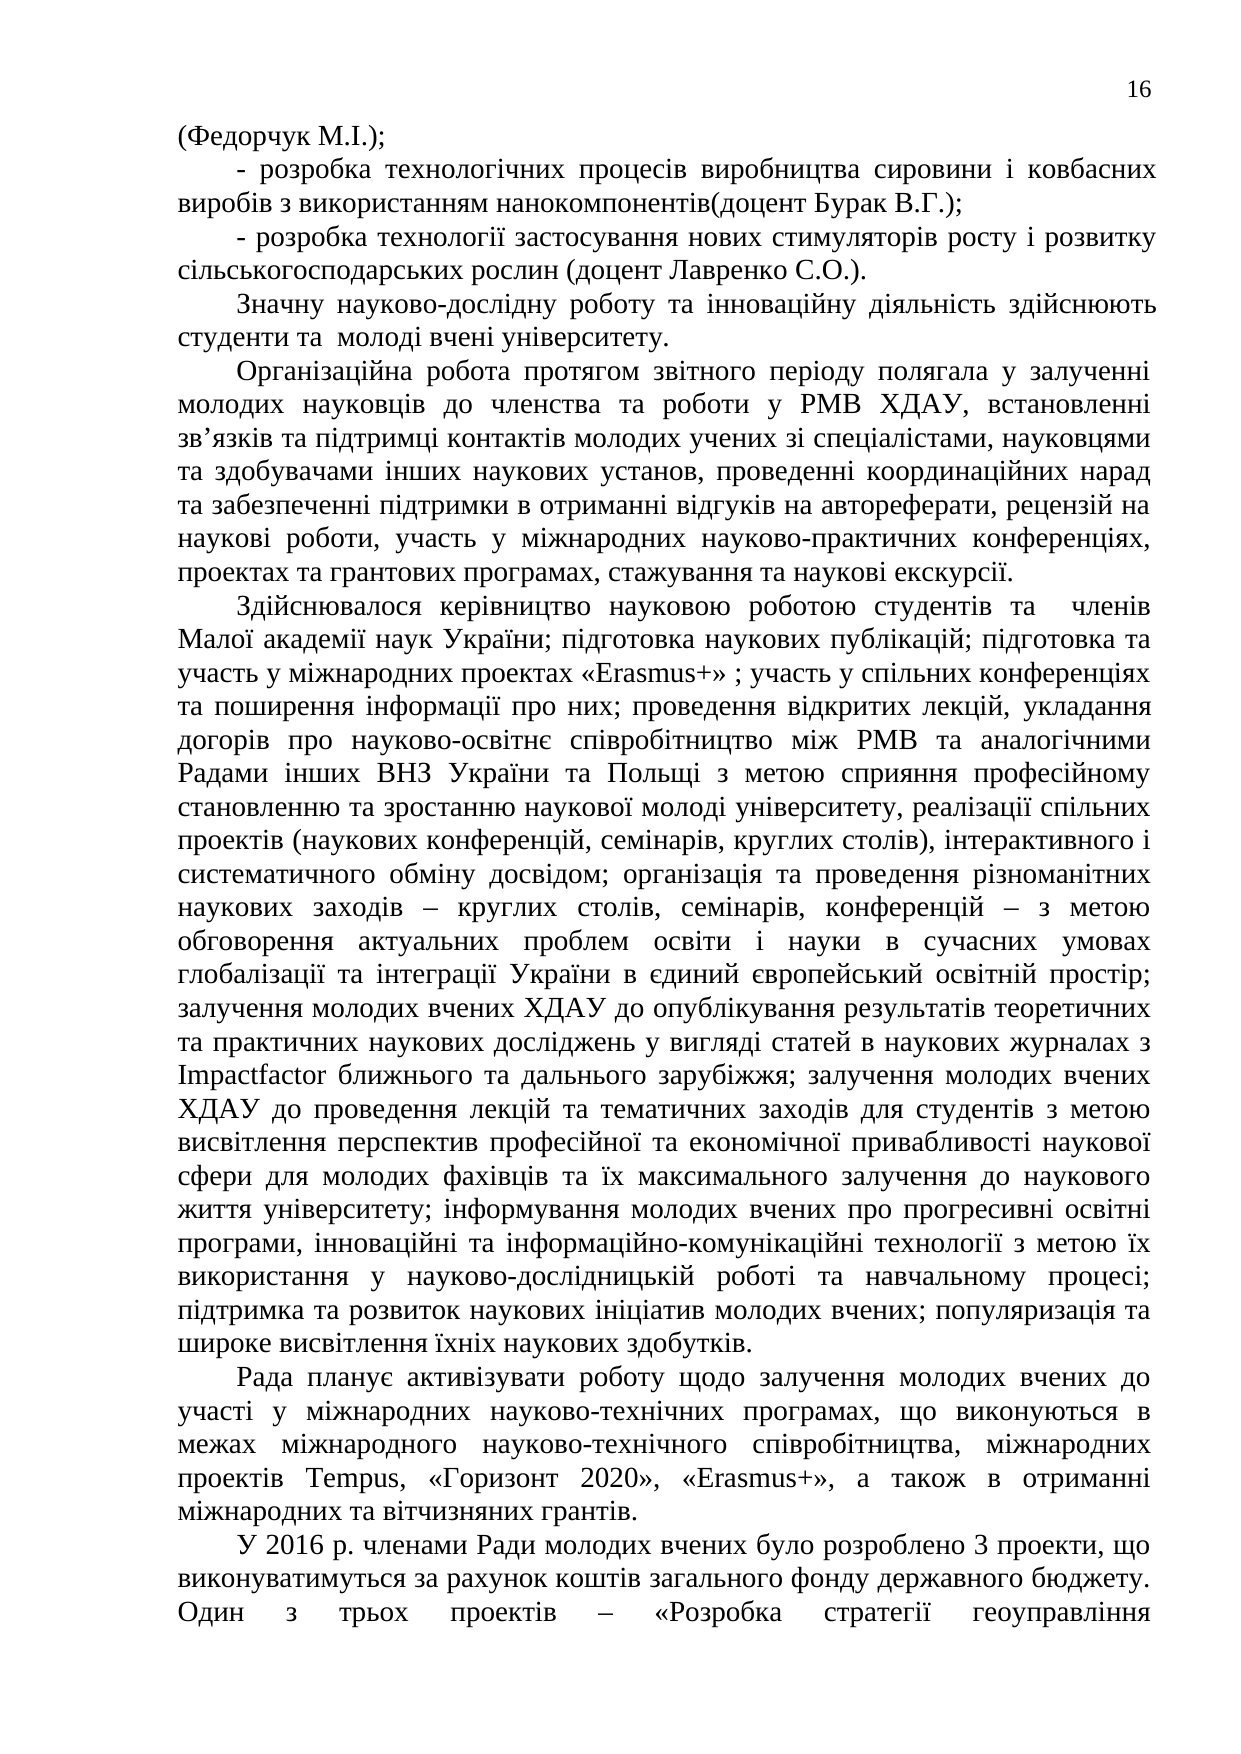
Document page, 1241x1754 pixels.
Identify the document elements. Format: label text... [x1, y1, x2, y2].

text - розробка технологічних процесів виробництва сировини і ковбасних виробів з використанням нанокомпонентів(доцент Бурак В.Г.); [177, 152, 1157, 219]
text - розробка технології застосування нових стимуляторів росту і розвитку сільськогосподарських рослин (доцент Лавренко С.О.). [177, 219, 1157, 286]
text Рада планує активізувати роботу щодо залучення молодих вчених до участі у міжнародних науково-технічних програмах, що виконуються в межах міжнародного науково-технічного співробітництва, міжнародних проектів Tempus, «Горизонт 2020», «Erasmus+», а також в отриманні міжнародних та вітчизняних грантів. [177, 1359, 1152, 1527]
text Організаційна робота протягом звітного періоду полягала у залученні молодих науковців до членства та роботи у РМВ ХДАУ, встановленні зв’язків та підтримці контактів молодих учених зі спеціалістами, науковцями та здобувачами інших наукових установ, проведенні координаційних нарад та забезпеченні підтримки в отриманні відгуків на автореферати, рецензій на наукові роботи, участь у міжнародних науково-практичних конференціях, проектах та грантових програмах, стажування та наукові екскурсії. [177, 353, 1152, 588]
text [177, 1527, 1152, 1627]
text Значну науково-дослідну роботу та інноваційну діяльність здійснюють студенти та молоді вчені університету. [177, 286, 1157, 353]
text Здійснювалося керівництво науковою роботою студентів та членів Малої академії наук України; підготовка наукових публікацій; підготовка та участь у міжнародних проектах «Erasmus+» ; участь у спільних конференціях та поширення інформації про них; проведення відкритих лекцій, укладання догорів про науково-освітнє співробітництво між РМВ та аналогічними Радами інших ВНЗ України та Польщі з метою сприяння професійному становленню та зростанню наукової молоді університету, реалізації спільних проектів (наукових конференцій, семінарів, круглих столів), інтерактивного і систематичного обміну досвідом; організація та проведення різноманітних наукових заходів – круглих столів, семінарів, конференцій – з метою обговорення актуальних проблем освіти і науки в сучасних умовах глобалізації та інтеграції України в єдиний європейський освітній простір; залучення молодих вчених ХДАУ до опублікування результатів теоретичних та практичних наукових досліджень у вигляді статей в наукових журналах з Impactfactor ближнього та дальнього зарубіжжя; залучення молодих вчених ХДАУ до проведення лекцій та тематичних заходів для студентів з метою висвітлення перспектив професійної та економічної привабливості наукової сфери для молодих фахівців та їх максимального залучення до наукового життя університету; інформування молодих вчених про прогресивні освітні програми, інноваційні та інформаційно-комунікаційні технології з метою їх використання у науково-дослідницькій роботі та навчальному процесі; підтримка та розвиток наукових ініціатив молодих вчених; популяризація та широке висвітлення їхніх наукових здобутків. [177, 588, 1152, 1359]
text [177, 118, 1157, 152]
